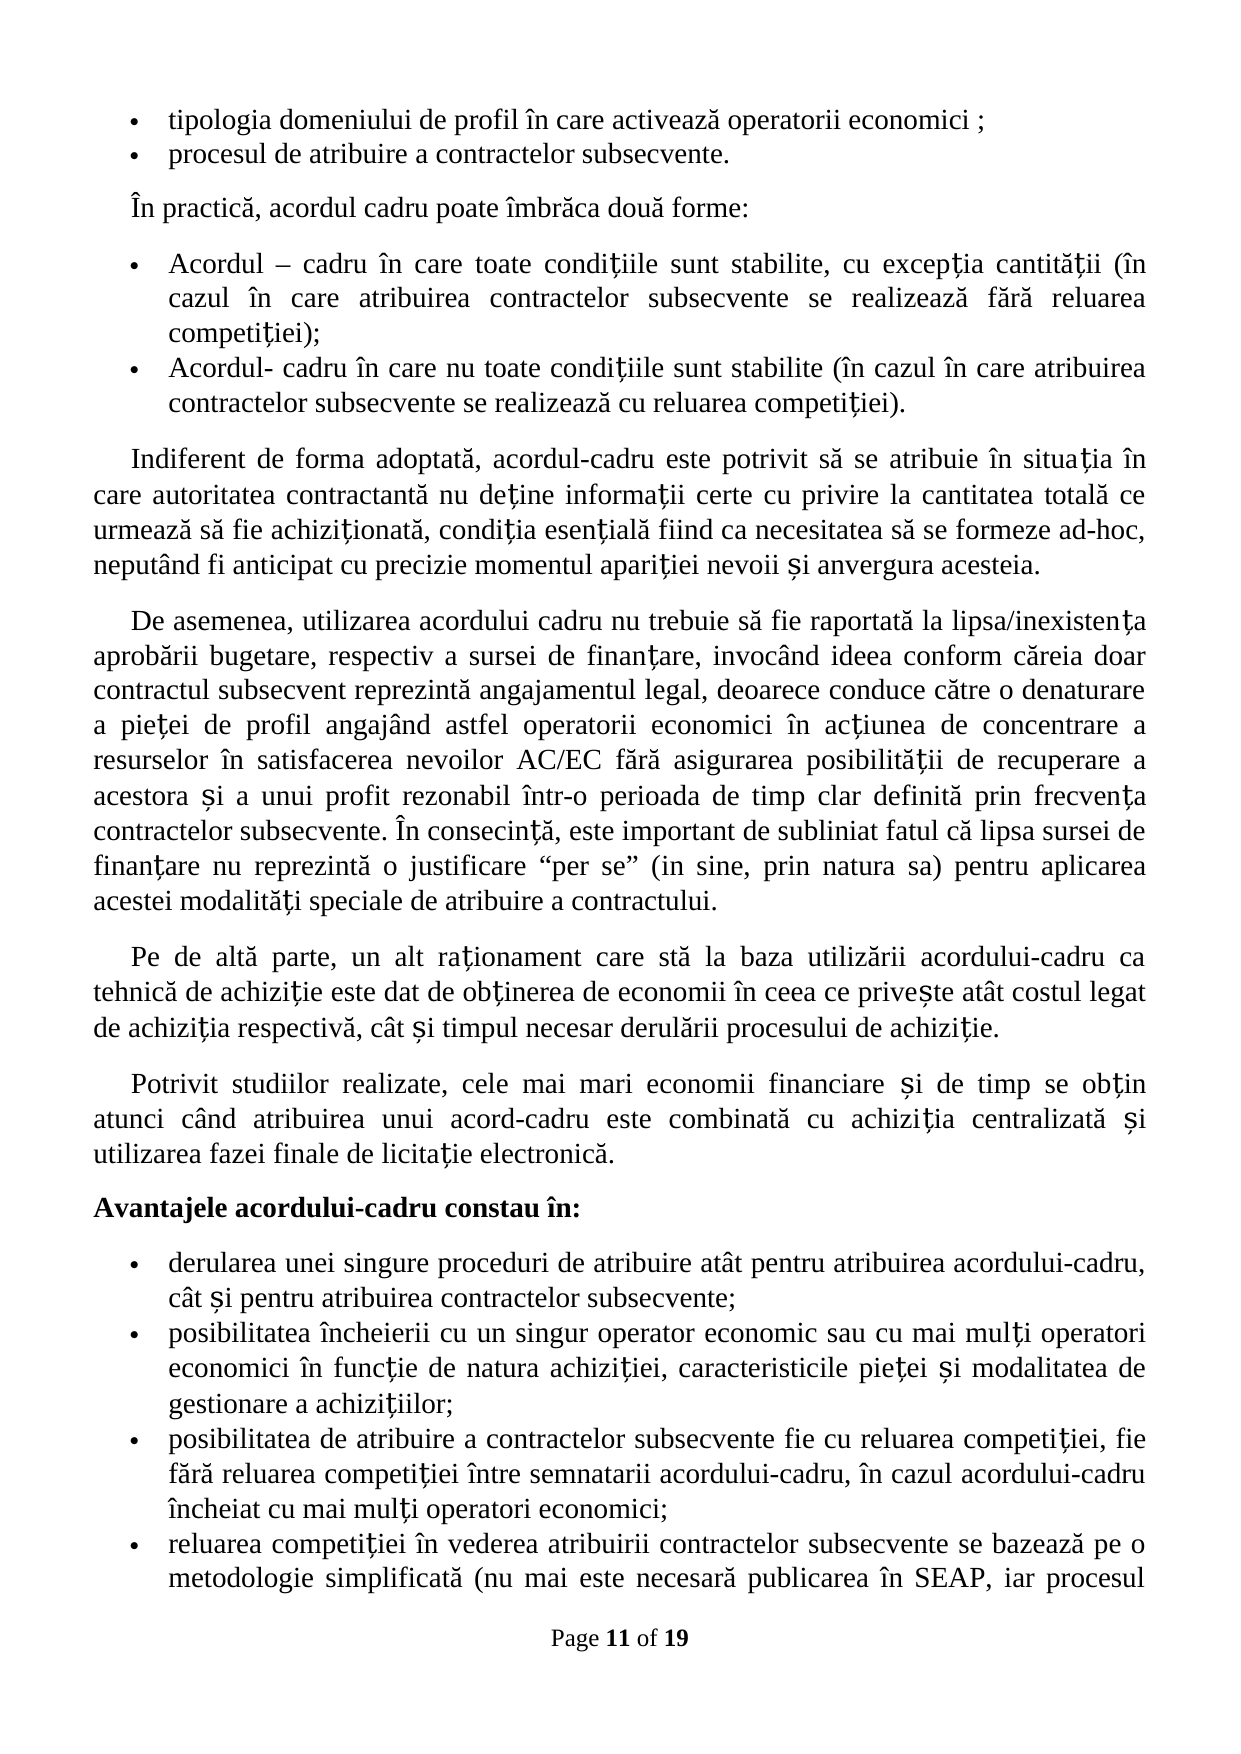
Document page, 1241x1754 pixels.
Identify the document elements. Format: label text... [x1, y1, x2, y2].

text Avantajele acordului-cadru constau în: [93, 1191, 1146, 1224]
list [131, 1525, 1146, 1594]
text În practică, acordul cadru poate îmbrăca două forme: [93, 190, 1146, 224]
list posibilitatea de atribuire a contractelor subsecvente fie cu reluarea competiției, fie fără reluarea competiției între semnatarii acordului-cadru, în cazul acordului-cadru încheiat cu mai mulți operatori economici; [131, 1419, 1146, 1525]
text Pe de altă parte, un alt raționament care stă la baza utilizării acordului-cadru ca tehnică de achiziție este dat de obținerea de economii în ceea ce privește atât costul legat de achiziția respectivă, cât și timpul necesar derulării procesului de achiziție. [93, 938, 1146, 1043]
text De asemenea, utilizarea acordului cadru nu trebuie să fie raportată la lipsa/inexistența aprobării bugetare, respectiv a sursei de finanțare, invocând ideea conform căreia doar contractul subsecvent reprezintă angajamentul legal, deoarece conduce către o denaturare a pieței de profil angajând astfel operatorii economici în acțiunea de concentrare a resurselor în satisfacerea nevoilor AC/EC fără asigurarea posibilității de recuperare a acestora și a unui profit rezonabil într-o perioada de timp clar definită prin frecvența contractelor subsecvente. În consecință, este important de subliniat fatul că lipsa sursei de finanțare nu reprezintă o justificare “per se” (in sine, prin natura sa) pentru aplicarea acestei modalități speciale de atribuire a contractului. [93, 602, 1146, 917]
list derularea unei singure proceduri de atribuire atât pentru atribuirea acordului-cadru, cât și pentru atribuirea contractelor subsecvente; [131, 1245, 1146, 1314]
text Potrivit studiilor realizate, cele mai mari economii financiare și de timp se obțin atunci când atribuirea unui acord-cadru este combinată cu achiziția centralizată și utilizarea fazei finale de licitație electronică. [93, 1064, 1146, 1170]
list procesul de atribuire a contractelor subsecvente. [131, 136, 1146, 169]
text Indiferent de forma adoptată, acordul-cadru este potrivit să se atribuie în situația în care autoritatea contractantă nu deține informații certe cu privire la cantitatea totală ce urmează să fie achiziționată, condiția esențială fiind ca necesitatea să se formeze ad-hoc, neputând fi anticipat cu precizie momentul apariției nevoii și anvergura acesteia. [93, 440, 1146, 581]
list tipologia domeniului de profil în care activează operatorii economici ; [131, 102, 1146, 136]
list posibilitatea încheierii cu un singur operator economic sau cu mai mulți operatori economici în funcție de natura achiziției, caracteristicile pieței și modalitatea de gestionare a achizițiilor; [131, 1314, 1146, 1419]
list Acordul- cadru în care nu toate condițiile sunt stabilite (în cazul în care atribuirea contractelor subsecvente se realizează cu reluarea competiției). [131, 349, 1146, 419]
list Acordul – cadru în care toate condițiile sunt stabilite, cu excepția cantității (în cazul în care atribuirea contractelor subsecvente se realizează fără reluarea competiției); [131, 245, 1146, 349]
